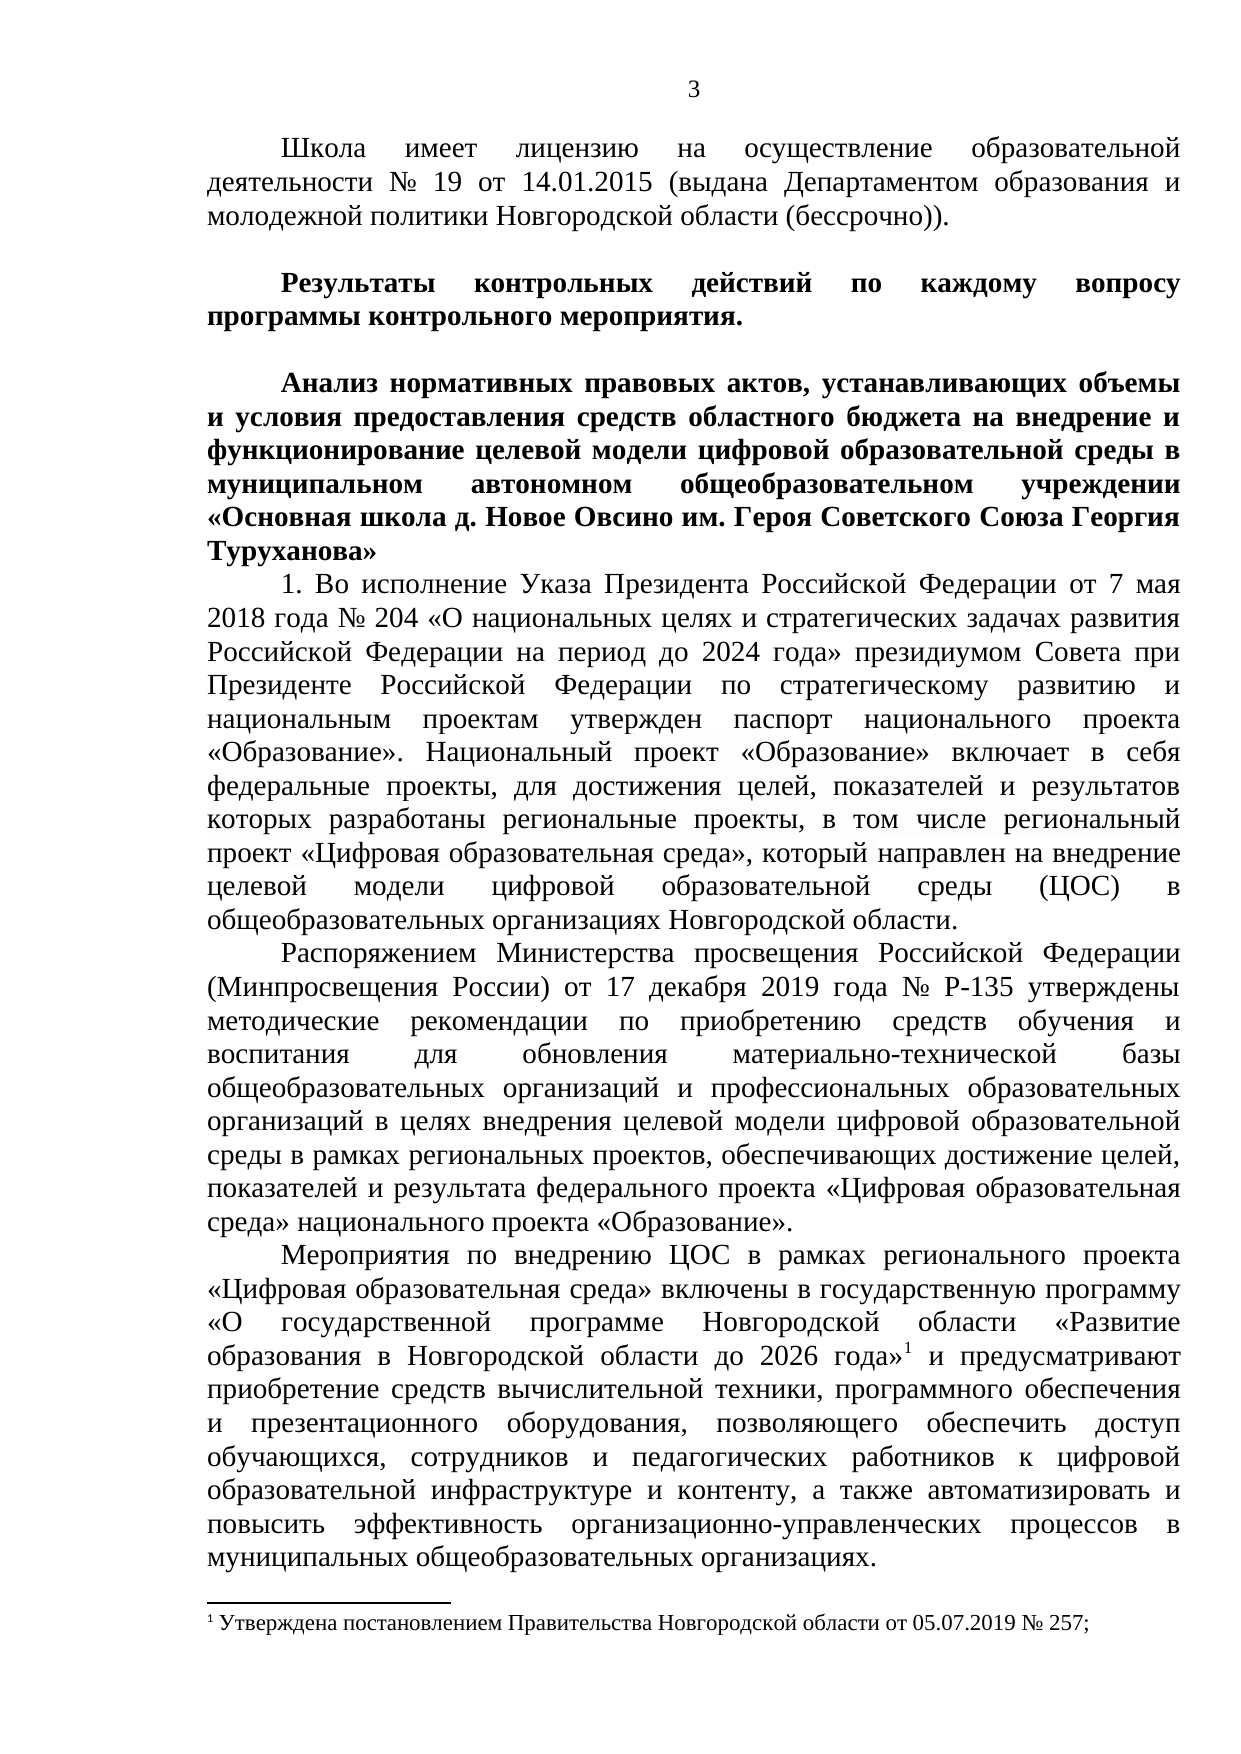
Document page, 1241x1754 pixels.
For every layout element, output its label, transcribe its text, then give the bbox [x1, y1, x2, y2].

text 1. Во исполнение Указа Президента Российской Федерации от 7 мая 2018 года № 204 «О национальных целях и стратегических задачах развития Российской Федерации на период до 2024 года» президиумом Совета при Президенте Российской Федерации по стратегическому развитию и национальным проектам утвержден паспорт национального проекта «Образование». Национальный проект «Образование» включает в себя федеральные проекты, для достижения целей, показателей и результатов которых разработаны региональные проекты, в том числе региональный проект «Цифровая образовательная среда», который направлен на внедрение целевой модели цифровой образовательной среды (ЦОС) в общеобразовательных организациях Новгородской области. [207, 567, 1181, 768]
text 1. Во исполнение Указа Президента Российской Федерации от 7 мая 2018 года № 204 «О национальных целях и стратегических задачах развития Российской Федерации на период до 2024 года» президиумом Совета при Президенте Российской Федерации по стратегическому развитию и национальным проектам утвержден паспорт национального проекта «Образование». Национальный проект «Образование» включает в себя федеральные проекты, для достижения целей, показателей и результатов которых разработаны региональные проекты, в том числе региональный проект «Цифровая образовательная среда», который направлен на внедрение целевой модели цифровой образовательной среды (ЦОС) в общеобразовательных организациях Новгородской области. [207, 835, 1181, 936]
text Мероприятия по внедрению ЦОС в рамках регионального проекта «Цифровая образовательная среда» включены в государственную программу «О государственной программе Новгородской области «Развитие образования в Новгородской области до 2026 года» и предусматривают приобретение средств вычислительной техники, программного обеспечения и презентационного оборудования, позволяющего обеспечить доступ обучающихся, сотрудников и педагогических работников к цифровой образовательной инфраструктуре и контенту, а также автоматизировать и повысить эффективность организационно-управленческих процессов в муниципальных общеобразовательных организациях. [207, 1237, 1181, 1573]
text Школа имеет лицензию на осуществление образовательной деятельности № 19 от 14.01.2015 (выдана Департаментом образования и молодежной политики Новгородской области (бессрочно)). [207, 131, 1181, 231]
text Распоряжением Министерства просвещения Российской Федерации (Минпросвещения России) от 17 декабря 2019 года № Р-135 утверждены методические рекомендации по приобретению средств обучения и воспитания для обновления материально-технической базы общеобразовательных организаций и профессиональных образовательных организаций в целях внедрения целевой модели цифровой образовательной среды в рамках региональных проектов, обеспечивающих достижение целей, показателей и результата федерального проекта «Цифровая образовательная среда» национального проекта «Образование». [207, 936, 1181, 1237]
text Результаты контрольных действий по каждому вопросу программы контрольного мероприятия. [207, 265, 1181, 332]
text Анализ нормативных правовых актов, устанавливающих объемы и условия предоставления средств областного бюджета на внедрение и функционирование целевой модели цифровой образовательной среды в муниципальном автономном общеобразовательном учреждении «Основная школа д. Новое Овсино им. Героя Советского Союза Георгия Туруханова» [207, 365, 1181, 567]
